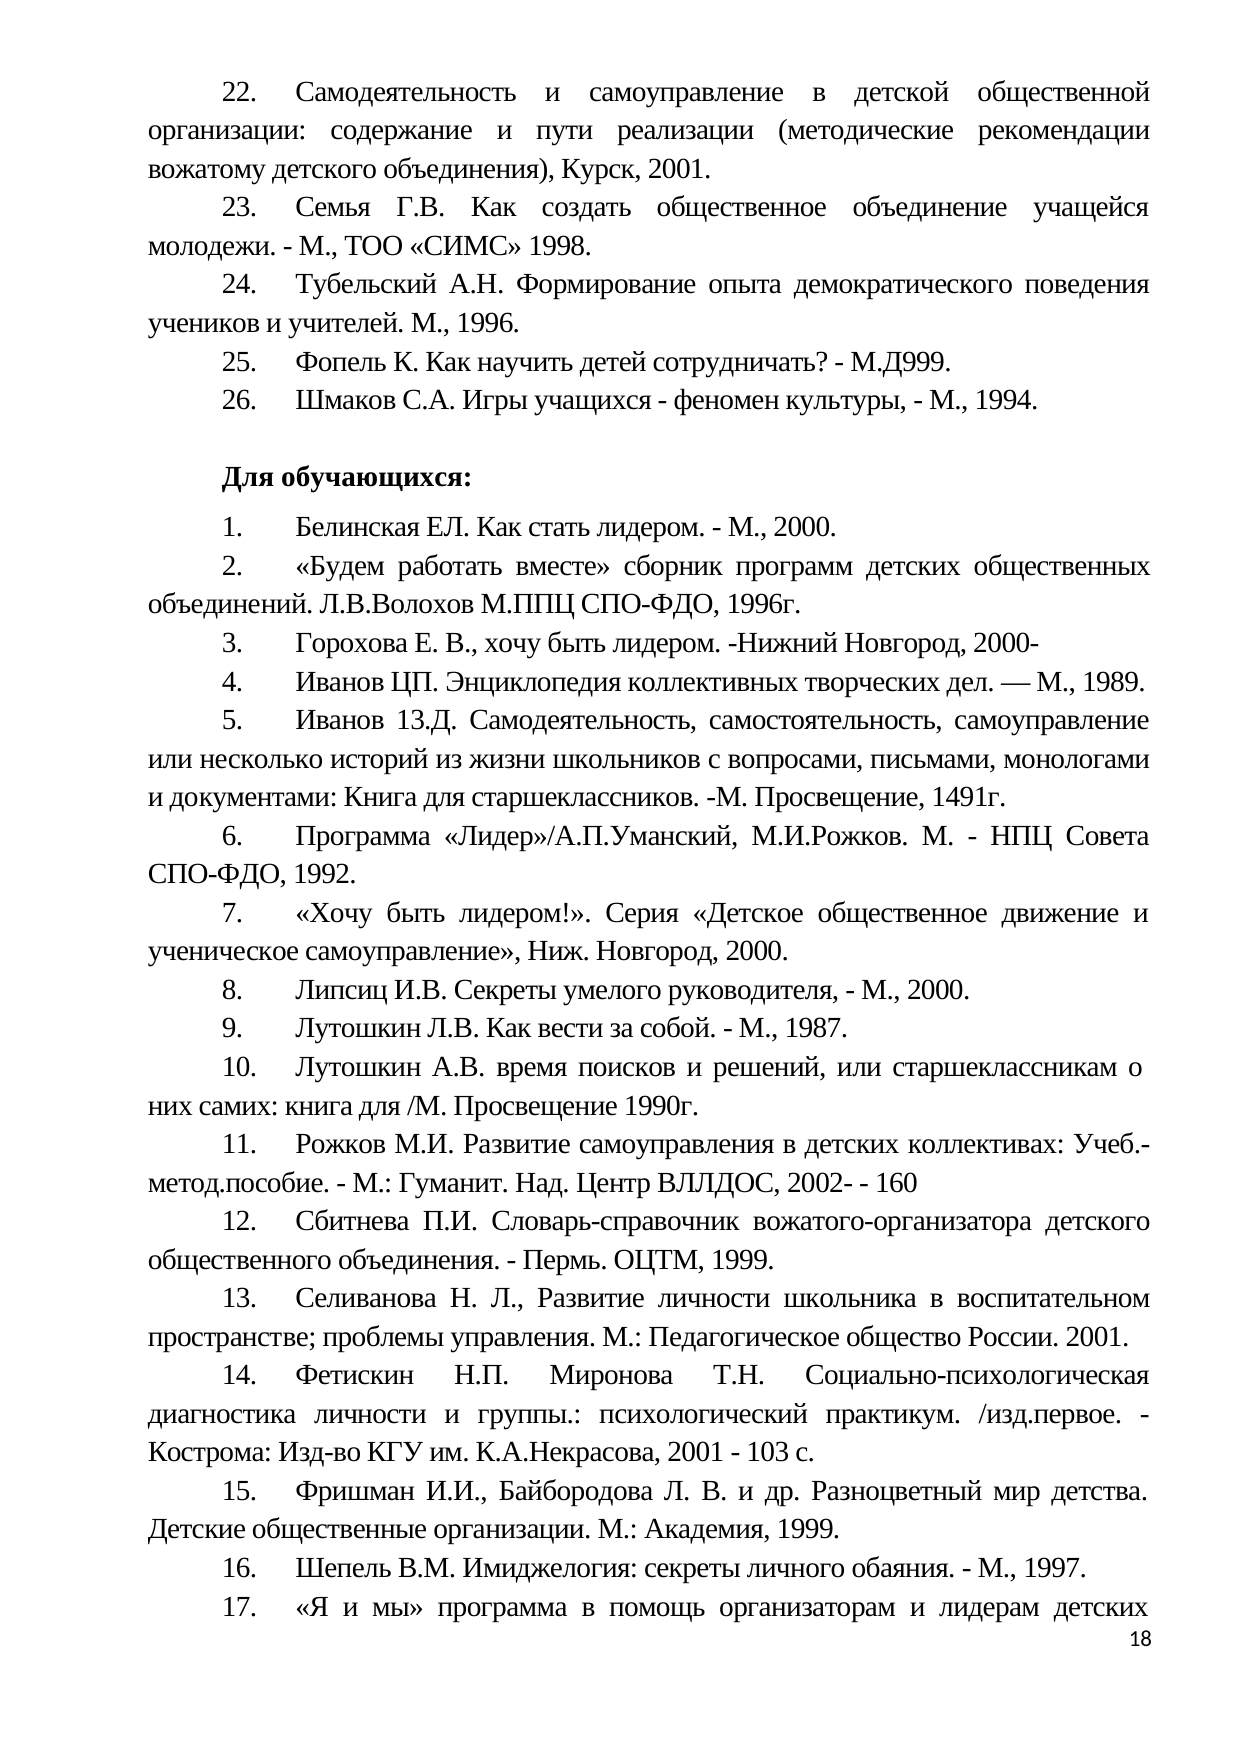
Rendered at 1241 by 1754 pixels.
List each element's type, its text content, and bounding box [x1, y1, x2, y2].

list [148, 1589, 1149, 1622]
list «Будем работать вместе» сборник программ детских общественных объединений. Л.В.Волохов М.ППЦ СПО-ФДО, 1996г. [148, 548, 1152, 620]
list Фетискин Н.П. Миронова Т.Н. Социально-психологическая диагностика личности и группы.: психологический практикум. /изд.первое. - Кострома: Изд-во КГУ им. К.А.Некрасова, 2001 - 103 с. [148, 1357, 1150, 1468]
list Горохова Е. В., хочу быть лидером. -Нижний Новгород, 2000- [148, 625, 1152, 659]
list Шепель В.М. Имиджелогия: секреты личного обаяния. - М., 1997. [148, 1550, 1152, 1584]
list Белинская ЕЛ. Как стать лидером. - М., 2000. [148, 509, 1152, 543]
list Рожков М.И. Развитие самоуправления в детских коллективах: Учеб.-метод.пособие. - М.: Гуманит. Над. Центр ВЛЛДОС, 2002- - 160 [148, 1126, 1152, 1198]
list Иванов 13.Д. Самодеятельность, самостоятельность, самоуправление или несколько историй из жизни школьников с вопросами, письмами, монологами и документами: Книга для старшеклассников. -М. Просвещение, 1491г. [148, 702, 1150, 813]
list Сбитнева П.И. Словарь-справочник вожатого-организатора детского общественного объединения. - Пермь. ОЦТМ, 1999. [148, 1203, 1151, 1275]
list Лутошкин Л.В. Как вести за собой. - М., 1987. [148, 1011, 1152, 1044]
list Липсиц И.В. Секреты умелого руководителя, - М., 2000. [148, 972, 1152, 1006]
list Тубельский А.Н. Формирование опыта демократического поведения учеников и учителей. М., 1996. [148, 267, 1150, 339]
list Самодеятельность и самоуправление в детской общественной организации: содержание и пути реализации (методические рекомендации вожатому детского объединения), Курск, 2001. [148, 74, 1151, 184]
list Селиванова Н. Л., Развитие личности школьника в воспитательном пространстве; проблемы управления. М.: Педагогическое общество России. 2001. [148, 1280, 1151, 1352]
list Программа «Лидер»/А.П.Уманский, М.И.Рожков. М. - НПЦ Совета СПО-ФДО, 1992. [148, 818, 1150, 890]
list Шмаков С.А. Игры учащихся - феномен культуры, - М., 1994. [148, 382, 1152, 416]
list Иванов ЦП. Энциклопедия коллективных творческих дел. — М., 1989. [148, 664, 1152, 697]
list Лутошкин А.В. время поисков и решений, или старшеклассникам о них самих: книга для /М. Просвещение 1990г. [148, 1049, 1144, 1121]
list Фопель К. Как научить детей сотрудничать? - М.Д999. [148, 344, 1152, 377]
list Для обучающихся: [148, 459, 1146, 493]
list Фришман И.И., Байбородова Л. В. и др. Разноцветный мир детства. Детские общественные организации. М.: Академия, 1999. [148, 1473, 1149, 1545]
list «Хочу быть лидером!». Серия «Детское общественное движение и ученическое самоуправление», Ниж. Новгород, 2000. [148, 895, 1149, 967]
list Семья Г.В. Как создать общественное объединение учащейся молодежи. - М., ТОО «СИМС» 1998. [148, 189, 1150, 262]
